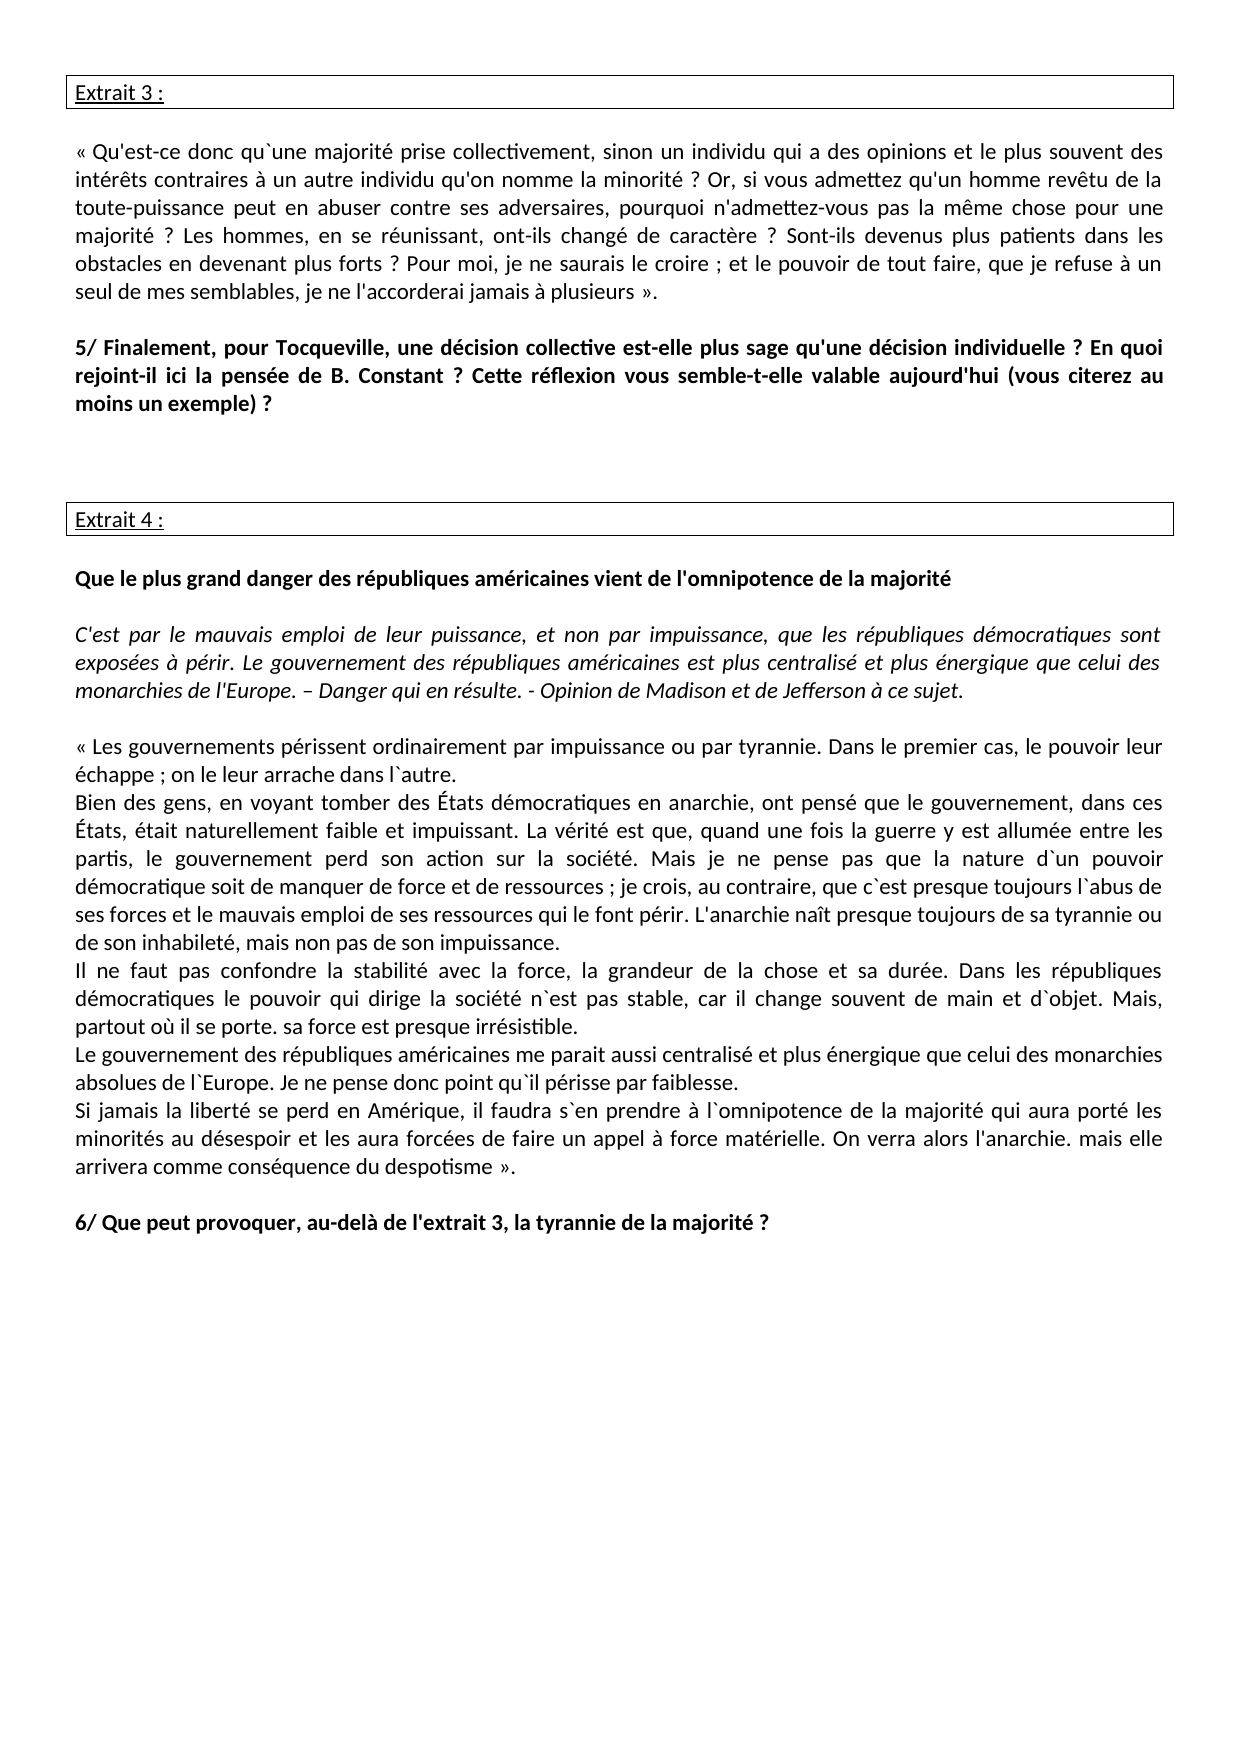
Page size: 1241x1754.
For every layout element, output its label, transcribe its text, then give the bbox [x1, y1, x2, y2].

text Il ne faut pas confondre la stabilité avec la force, la grandeur de la chose et sa durée. Dans les républiques démocratiques le pouvoir qui dirige la société n`est pas stable, car il change souvent de main et d`objet. Mais, partout où il se porte. sa force est presque irrésistible. [75, 956, 1165, 1040]
text « Les gouvernements périssent ordinairement par impuissance ou par tyrannie. Dans le premier cas, le pouvoir leur échappe ; on le leur arrache dans l`autre. [75, 732, 1165, 788]
text C'est par le mauvais emploi de leur puissance, et non par impuissance, que les républiques démocratiques sont exposées à périr. Le gouvernement des républiques américaines est plus centralisé et plus énergique que celui des monarchies de l'Europe. – Danger qui en résulte. - Opinion de Madison et de Jefferson à ce sujet. [75, 620, 1165, 704]
text Extrait 4 : [67, 503, 1173, 535]
text Bien des gens, en voyant tomber des États démocratiques en anarchie, ont pensé que le gouvernement, dans ces États, était naturellement faible et impuissant. La vérité est que, quand une fois la guerre y est allumée entre les partis, le gouvernement perd son action sur la société. Mais je ne pense pas que la nature d`un pouvoir démocratique soit de manquer de force et de ressources ; je crois, au contraire, que c`est presque toujours l`abus de ses forces et le mauvais emploi de ses ressources qui le font périr. L'anarchie naît presque toujours de sa tyrannie ou de son inhabileté, mais non pas de son impuissance. [75, 788, 1165, 956]
text Extrait 3 : [67, 76, 1173, 108]
text Le gouvernement des républiques américaines me parait aussi centralisé et plus énergique que celui des monarchies absolues de l`Europe. Je ne pense donc point qu`il périsse par faiblesse. [75, 1040, 1165, 1096]
text « Qu'est-ce donc qu`une majorité prise collectivement, sinon un individu qui a des opinions et le plus souvent des intérêts contraires à un autre individu qu'on nomme la minorité ? Or, si vous admettez qu'un homme revêtu de la toute-puissance peut en abuser contre ses adversaires, pourquoi n'admettez-vous pas la même chose pour une majorité ? Les hommes, en se réunissant, ont-ils changé de caractère ? Sont-ils devenus plus patients dans les obstacles en devenant plus forts ? Pour moi, je ne saurais le croire ; et le pouvoir de tout faire, que je refuse à un seul de mes semblables, je ne l'accorderai jamais à plusieurs ». [75, 137, 1165, 305]
text Que le plus grand danger des républiques américaines vient de l'omnipotence de la majorité [75, 564, 1165, 592]
text 5/ Finalement, pour Tocqueville, une décision collective est-elle plus sage qu'une décision individuelle ? En quoi rejoint-il ici la pensée de B. Constant ? Cette réflexion vous semble-t-elle valable aujourd'hui (vous citerez au moins un exemple) ? [75, 333, 1165, 417]
text 6/ Que peut provoquer, au-delà de l'extrait 3, la tyrannie de la majorité ? [75, 1208, 1165, 1236]
text Si jamais la liberté se perd en Amérique, il faudra s`en prendre à l`omnipotence de la majorité qui aura porté les minorités au désespoir et les aura forcées de faire un appel à force matérielle. On verra alors l'anarchie. mais elle arrivera comme conséquence du despotisme ». [75, 1096, 1165, 1180]
